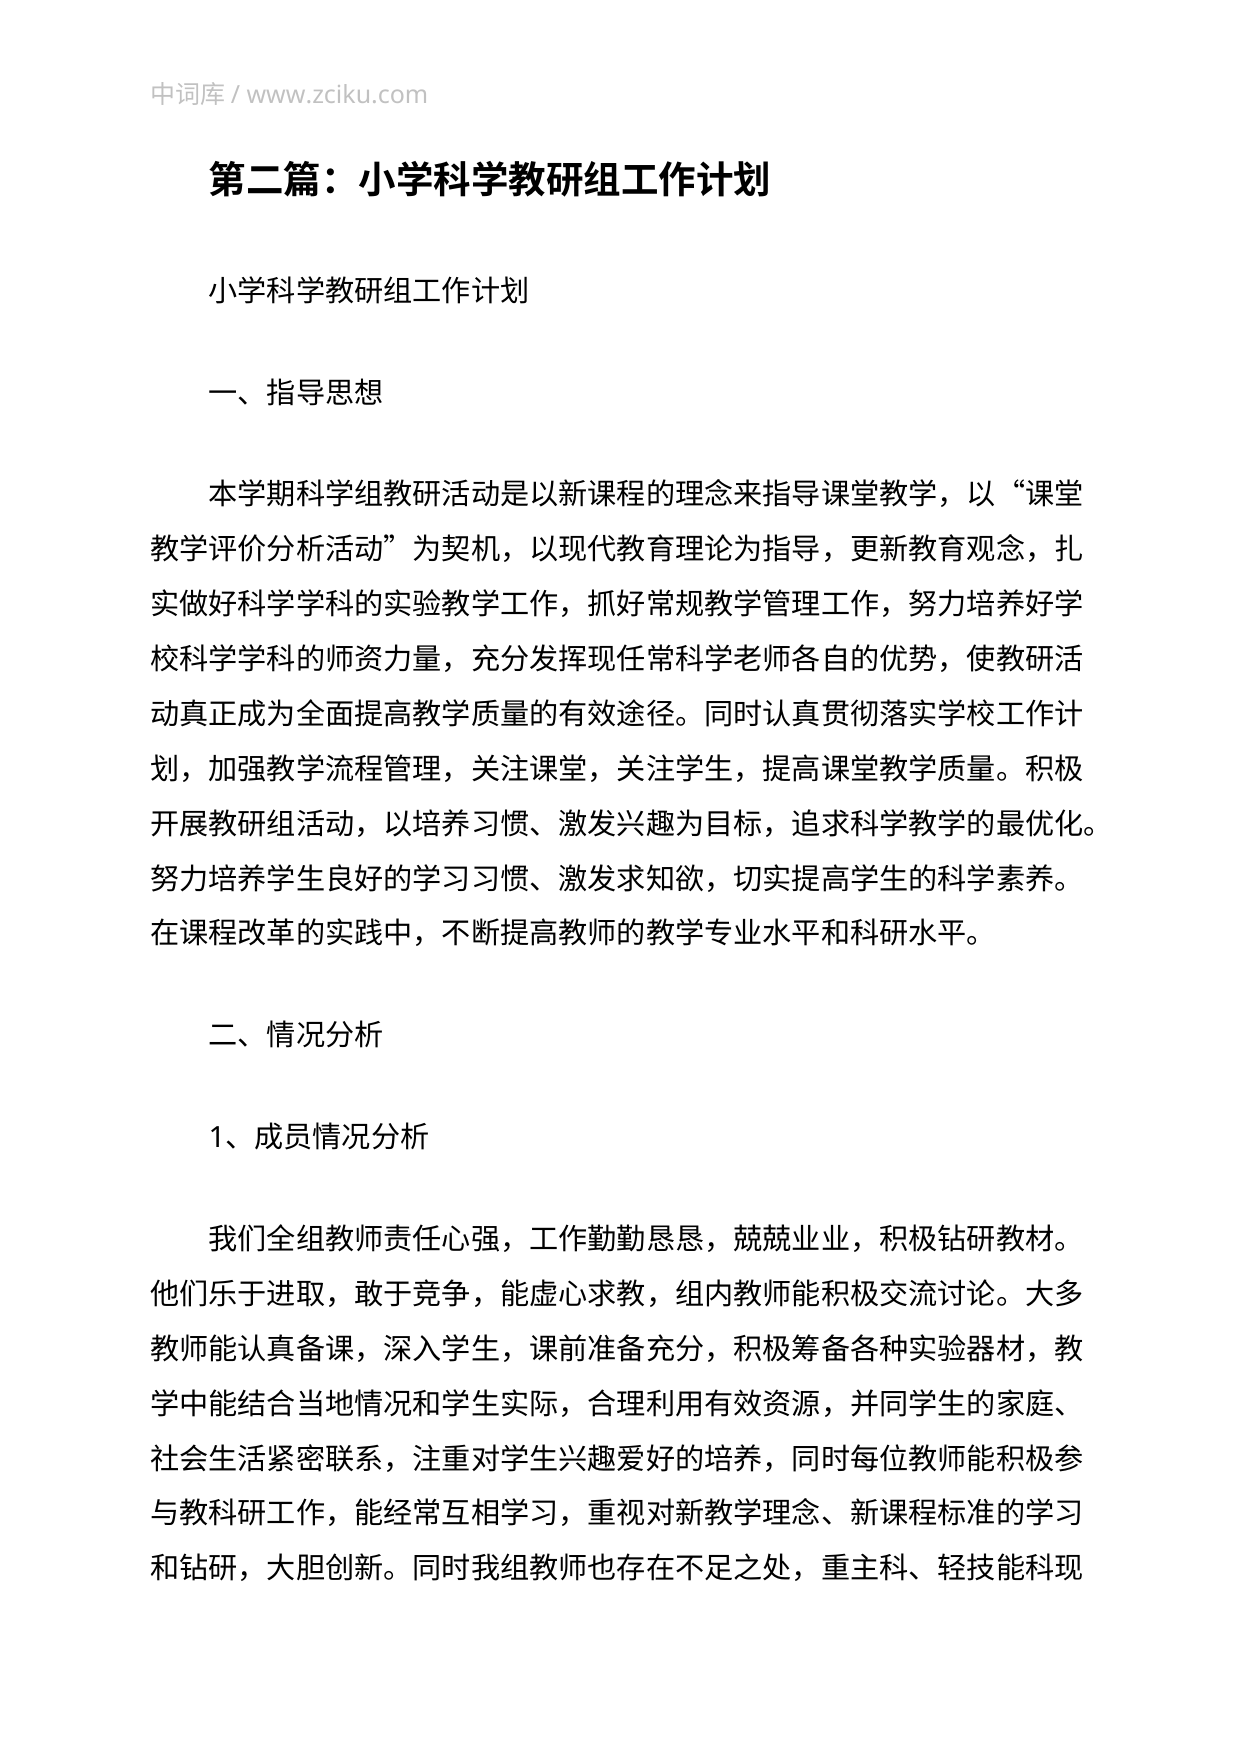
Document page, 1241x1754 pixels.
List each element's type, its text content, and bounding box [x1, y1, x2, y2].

text 1、成员情况分析 [150, 1114, 1090, 1156]
text 二、情况分析 [150, 1012, 1090, 1054]
text 一、指导思想 [150, 369, 1090, 411]
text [150, 1216, 1090, 1587]
text 本学期科学组教研活动是以新课程的理念来指导课堂教学，以“课堂教学评价分析活动”为契机，以现代教育理论为指导，更新教育观念，扎实做好科学学科的实验教学工作，抓好常规教学管理工作，努力培养好学校科学学科的师资力量，充分发挥现任常科学老师各自的优势，使教研活动真正成为全面提高教学质量的有效途径。同时认真贯彻落实学校工作计划，加强教学流程管理，关注课堂，关注学生，提高课堂教学质量。积极开展教研组活动，以培养习惯、激发兴趣为目标，追求科学教学的最优化。努力培养学生良好的学习习惯、激发求知欲，切实提高学生的科学素养。在课程改革的实践中，不断提高教师的教学专业水平和科研水平。 [150, 471, 1090, 952]
text 小学科学教研组工作计划 [150, 267, 1090, 310]
text 第二篇：小学科学教研组工作计划 [150, 150, 1090, 204]
